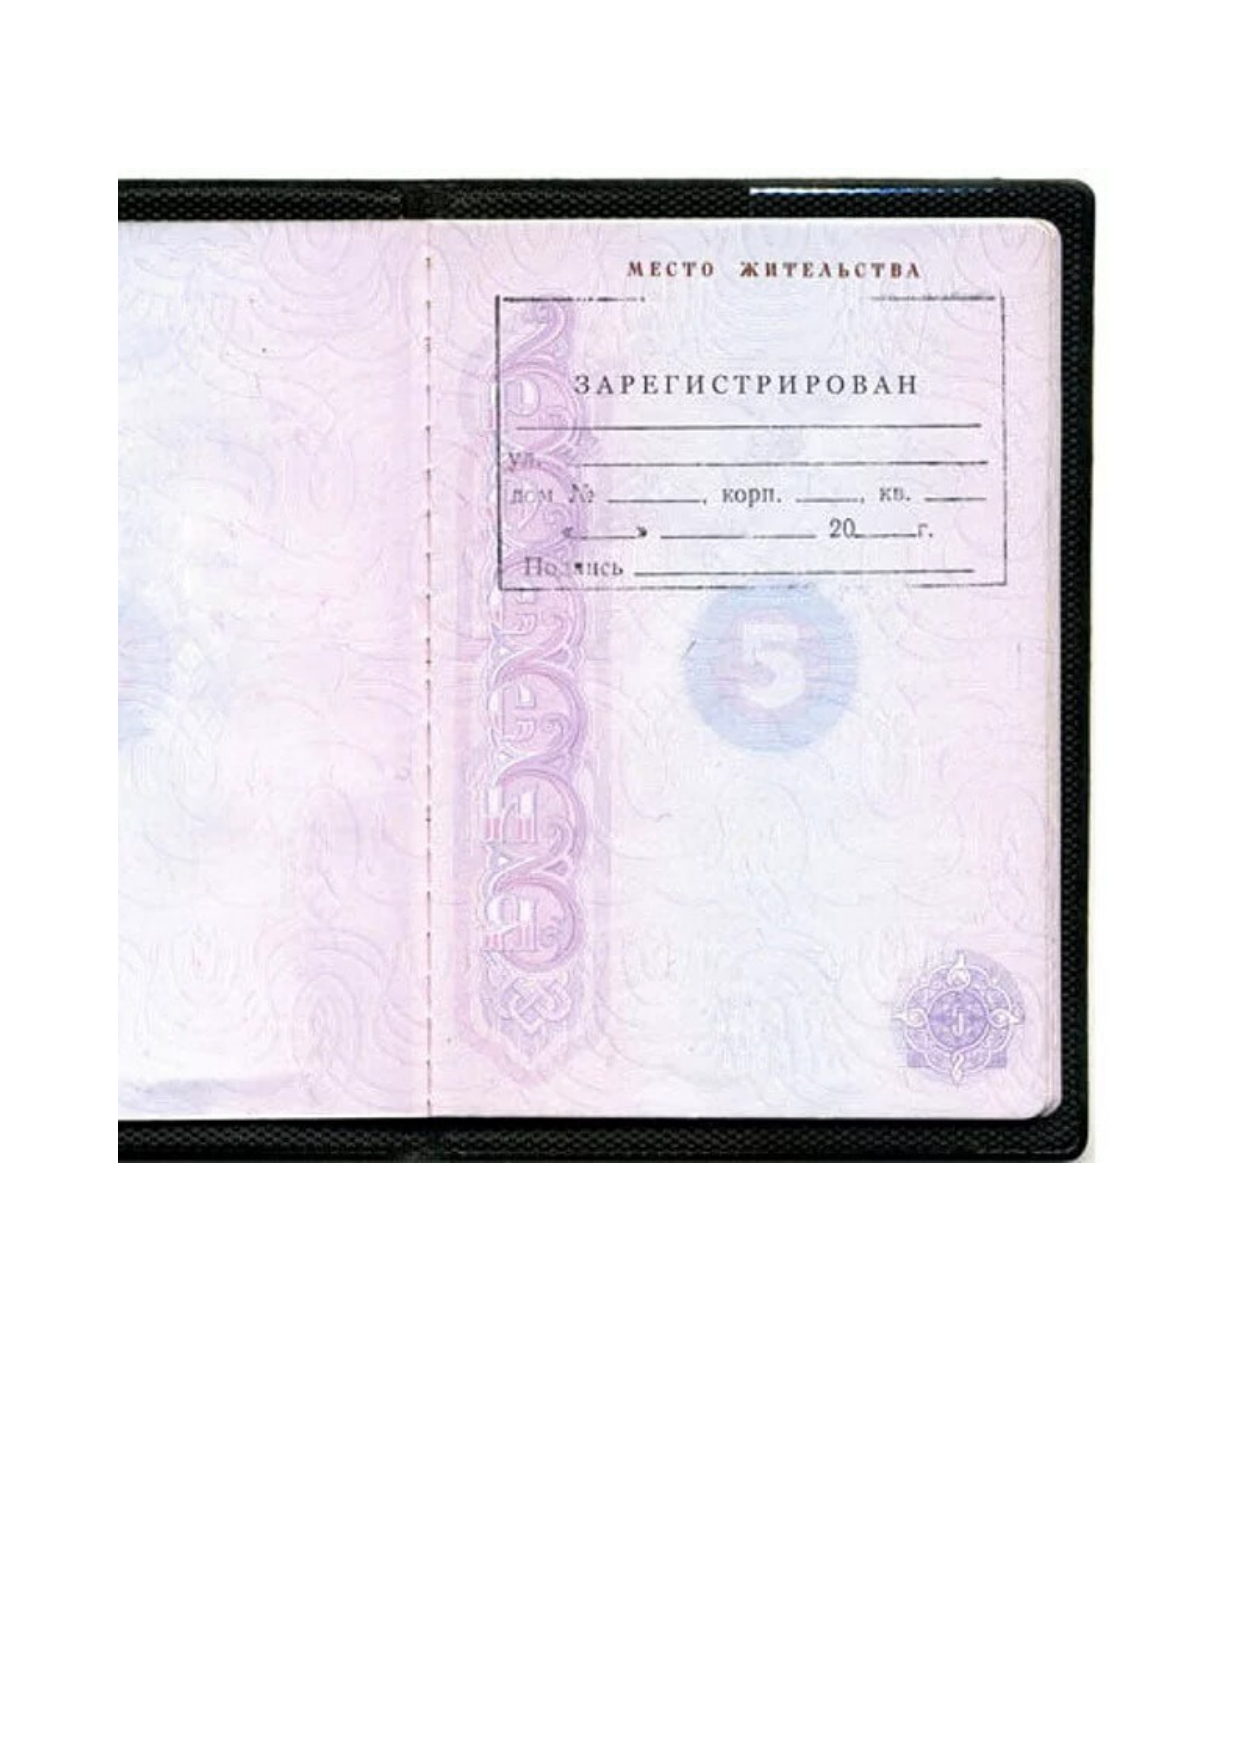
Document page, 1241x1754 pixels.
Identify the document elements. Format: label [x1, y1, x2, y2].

picture [118, 168, 1111, 1163]
